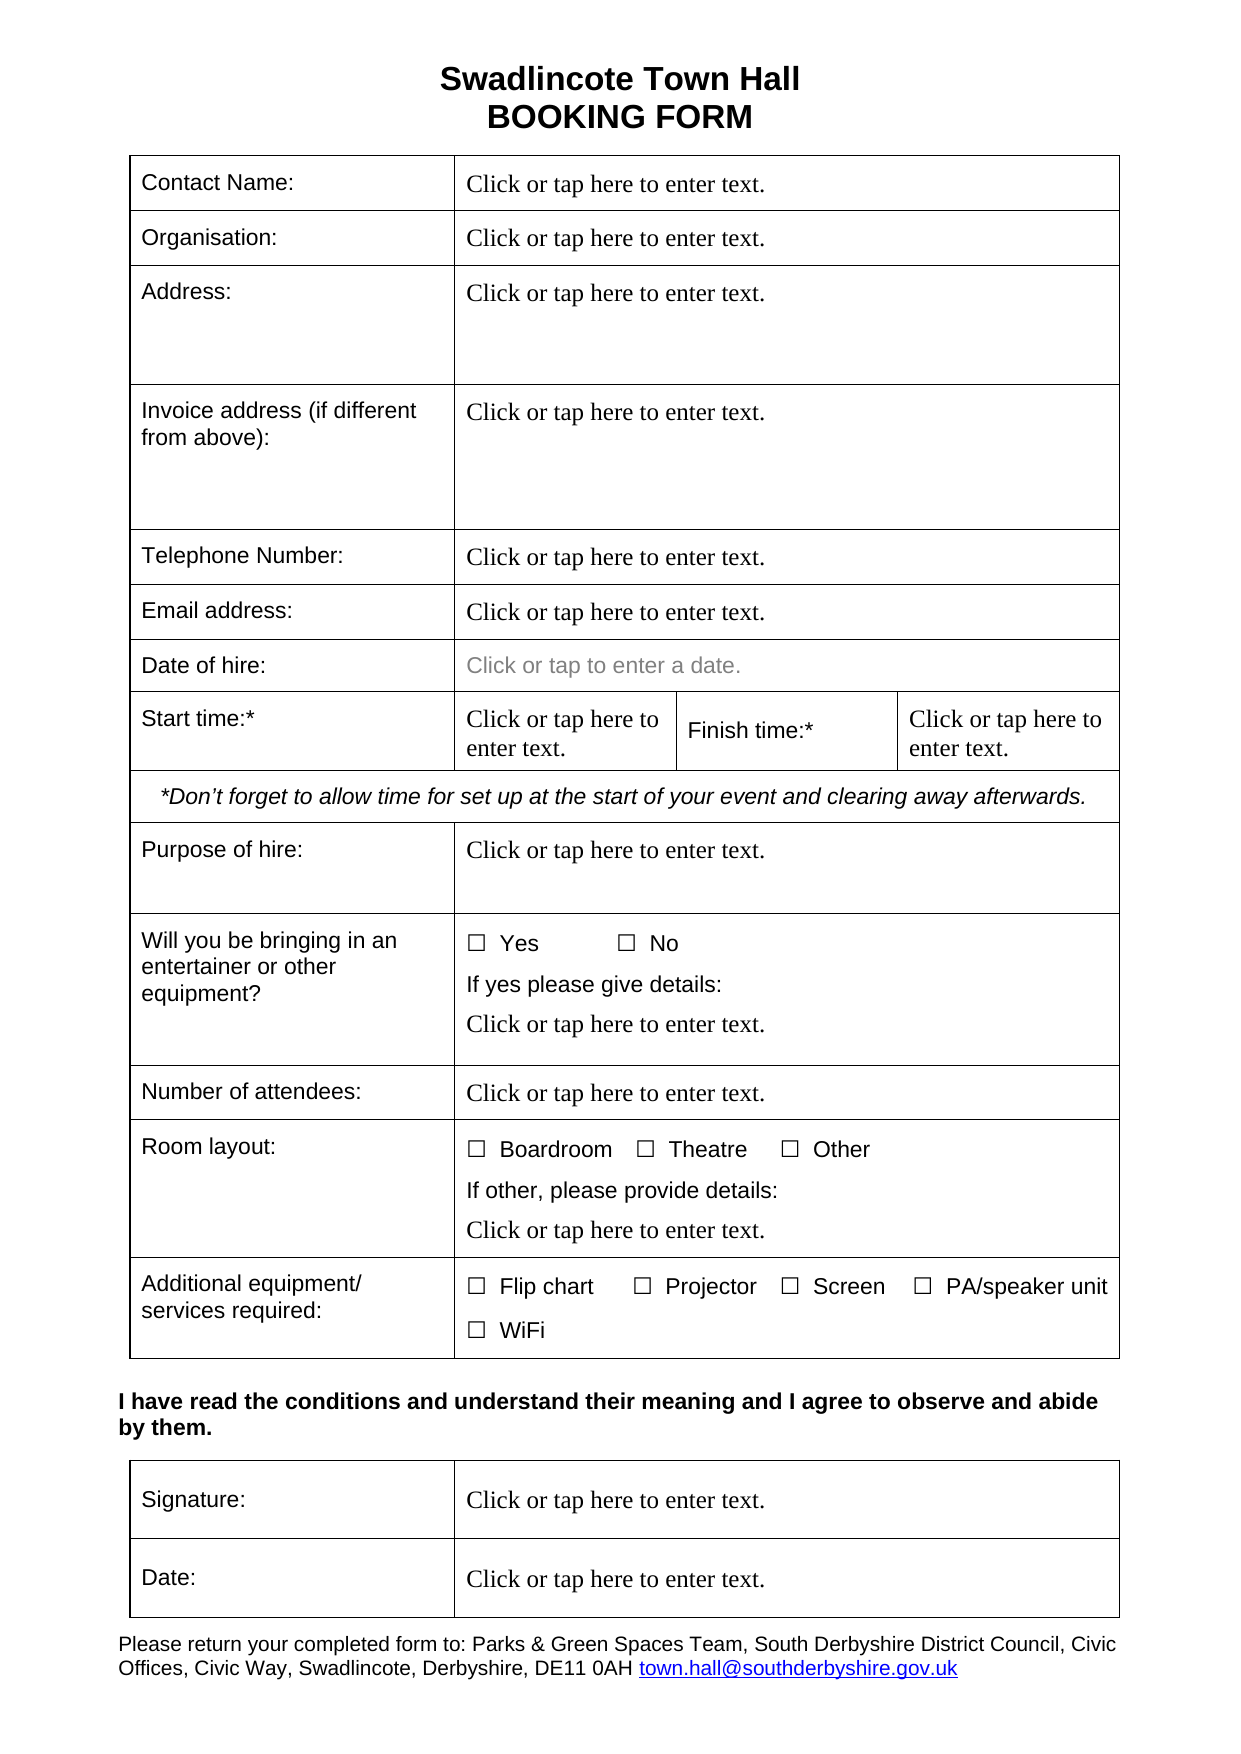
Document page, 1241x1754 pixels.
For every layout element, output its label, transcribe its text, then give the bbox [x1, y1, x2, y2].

table_cell Purpose of hire: [131, 823, 454, 913]
table_cell *Don’t forget to allow time for set up at the start of your event and clearing away afterwards. [131, 771, 1119, 822]
table_cell Date: [131, 1539, 454, 1617]
table_cell Additional equipment/ services required: [131, 1258, 454, 1358]
table_header Signature: [131, 1461, 454, 1538]
table_cell Will you be bringing in an entertainer or other equipment? [131, 914, 454, 1064]
table_cell Date of hire: [131, 640, 454, 691]
table_cell Boardroom Theatre Other If other, please provide details: [455, 1120, 1119, 1257]
table_cell Email address: [131, 585, 454, 638]
text BOOKING FORM [118, 97, 1122, 136]
table_cell Organisation: [131, 211, 454, 265]
table_cell Room layout: [131, 1120, 454, 1257]
text I have read the conditions and understand their meaning and I agree to observe and abide by them. [118, 1388, 1122, 1440]
table_cell Start time:* [131, 692, 454, 770]
table_cell Number of attendees: [131, 1066, 454, 1119]
table_cell Finish time:* [677, 692, 897, 770]
table_cell Yes No If yes please give details: [455, 914, 1119, 1064]
table_cell Flip chart Projector Screen PA/speaker unit WiFi [455, 1258, 1119, 1358]
text Swadlincote Town Hall [118, 59, 1122, 97]
table_header Contact Name: [131, 156, 454, 210]
table_cell Telephone Number: [131, 530, 454, 584]
table_cell Address: [131, 266, 454, 384]
table_cell Invoice address (if different from above): [131, 385, 454, 529]
